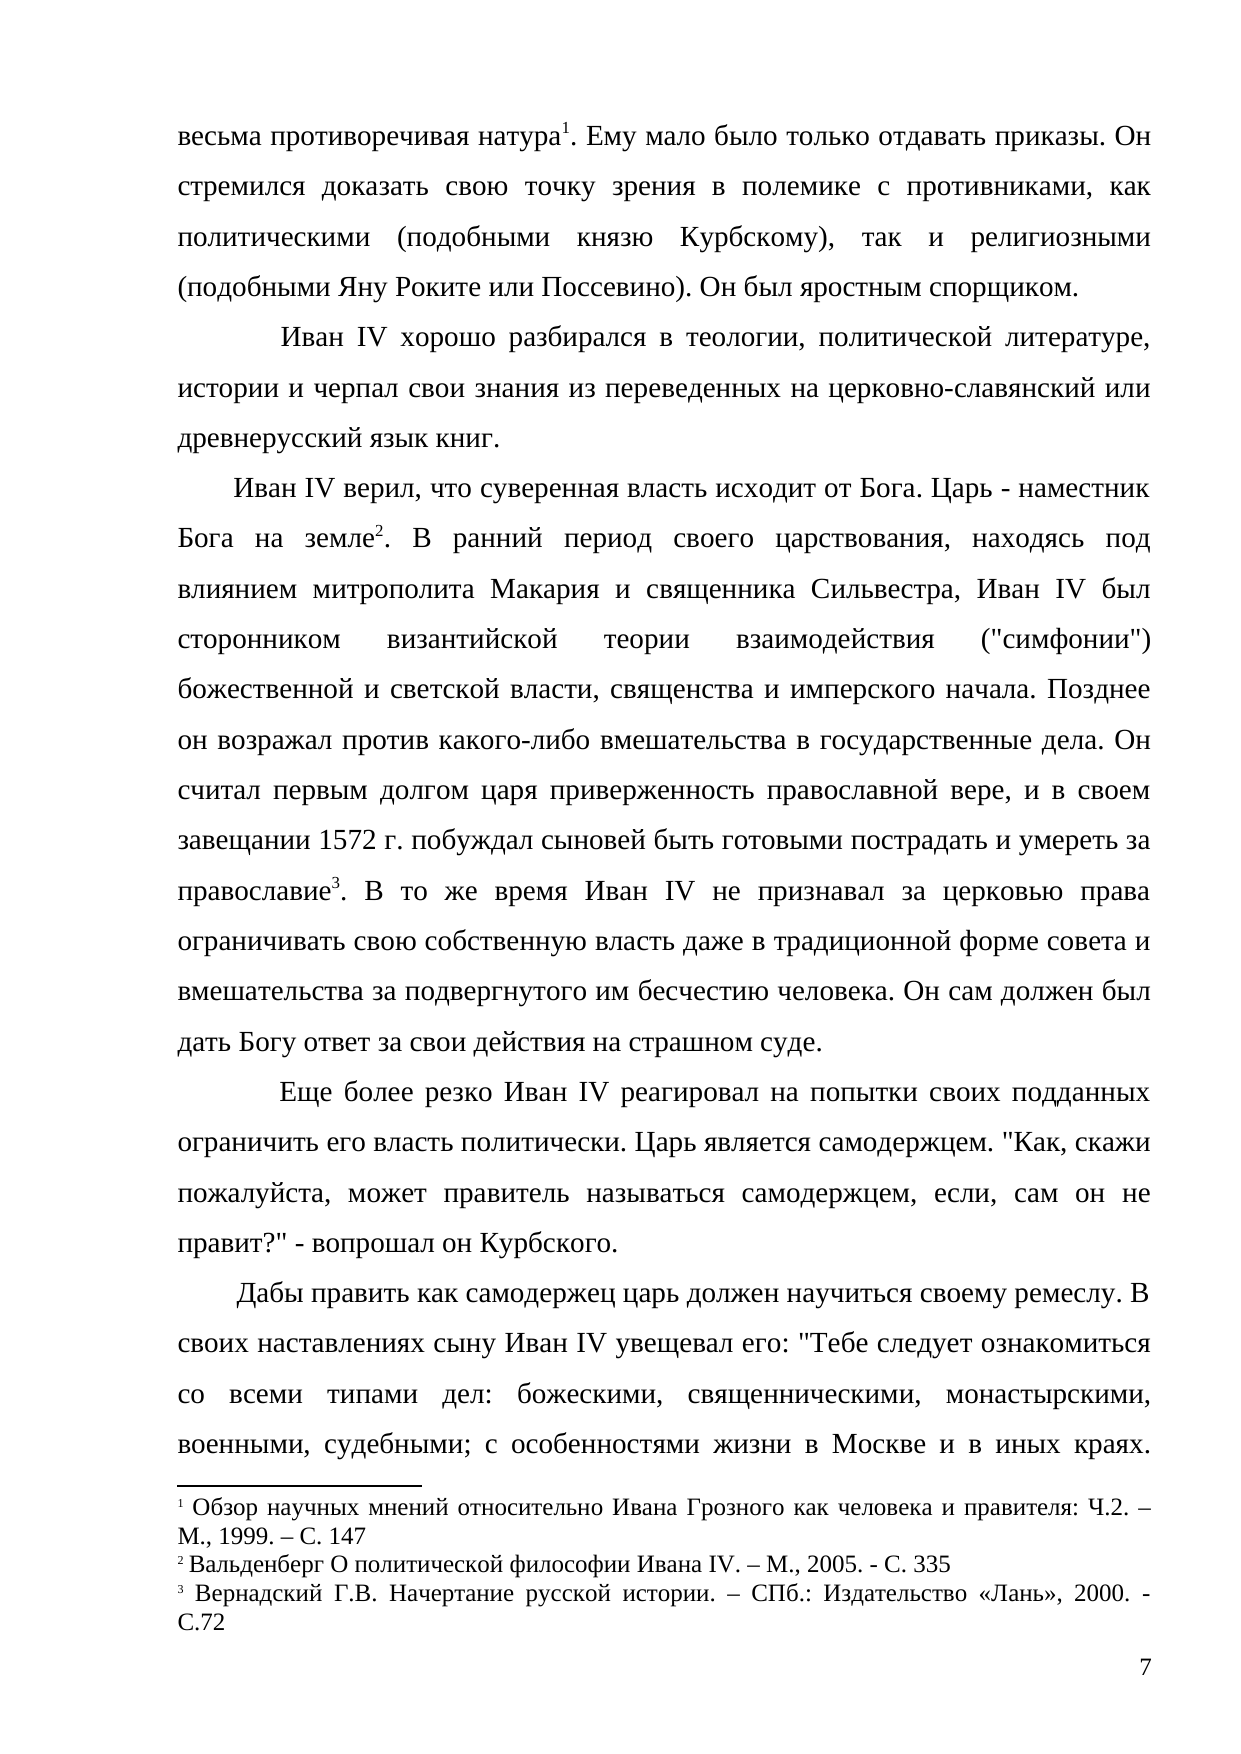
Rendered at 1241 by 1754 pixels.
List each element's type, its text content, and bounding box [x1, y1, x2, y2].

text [177, 118, 1152, 303]
text Еще более резко Иван IV реагировал на попытки своих подданных ограничить его власть политически. Царь является самодержцем. "Как, скажи пожалуйста, может правитель называться самодержцем, если, сам он не правит?" - вопрошал он Курбского. [177, 1074, 1152, 1258]
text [177, 1275, 1152, 1460]
text Иван IV верил, что суверенная власть исходит от Бога. Царь - наместник Бога на земле. В ранний период своего царствования, находясь под влиянием митрополита Макария и священника Сильвестра, Иван IV был сторонником византийской теории взаимодействия ("симфонии") божественной и светской власти, священства и имперского начала. Позднее он возражал против какого-либо вмешательства в государственные дела. Он считал первым долгом царя приверженность православной вере, и в своем завещании . побуждал сыновей быть готовыми пострадать и умереть за православие. В то же время Иван IV не признавал за церковью права ограничивать свою собственную власть даже в традиционной форме совета и вмешательства за подвергнутого им бесчестию человека. Он сам должен был дать Богу ответ за свои действия на страшном суде. [177, 470, 1152, 1057]
text Иван IV хорошо разбирался в теологии, политической литературе, истории и черпал свои знания из переведенных на церковно-славянский или древнерусский язык книг. [177, 319, 1152, 453]
